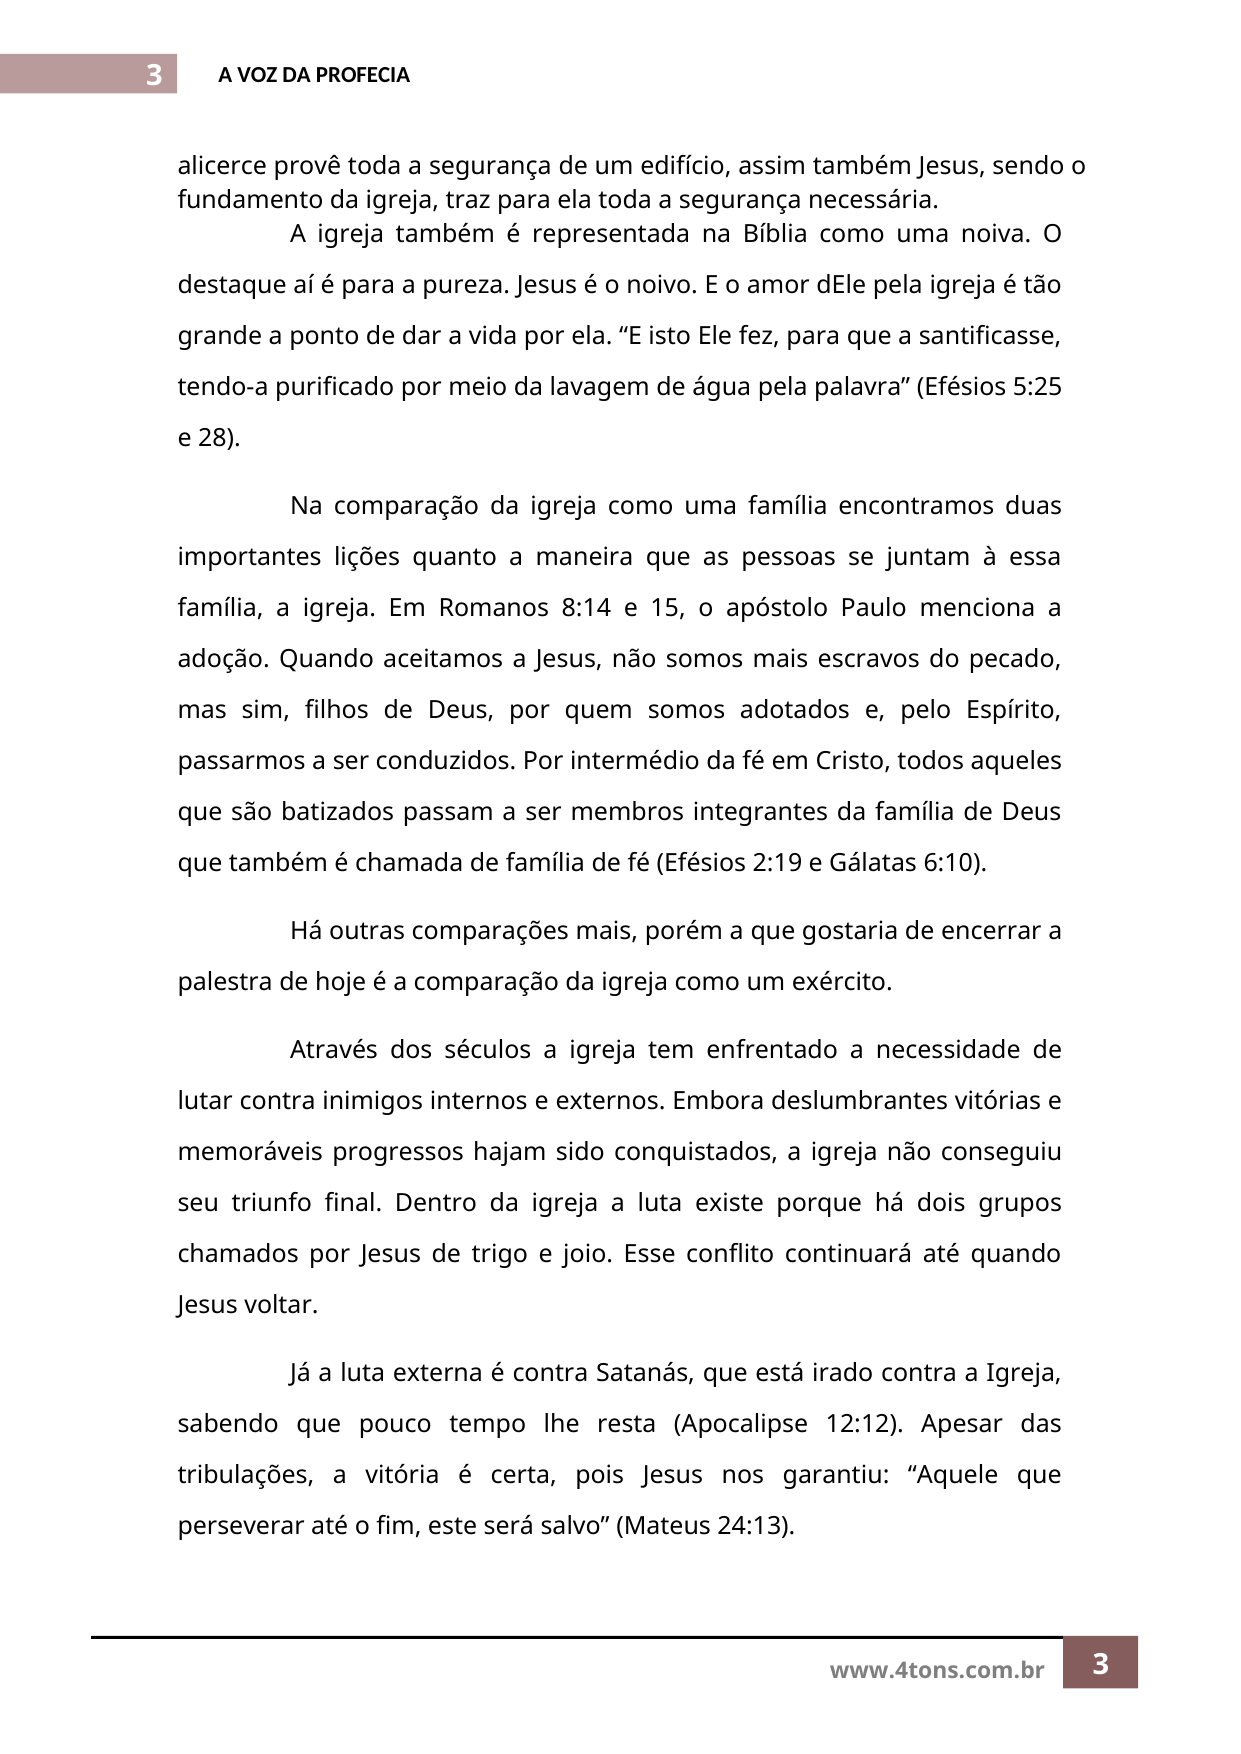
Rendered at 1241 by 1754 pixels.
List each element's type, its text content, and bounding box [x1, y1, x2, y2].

text A igreja também é representada na Bíblia como uma noiva. O destaque aí é para a pureza. Jesus é o noivo. E o amor dEle pela igreja é tão grande a ponto de dar a vida por ela. “E isto Ele fez, para que a santificasse, tendo-a purificado por meio da lavagem de água pela palavra” (Efésios 5:25 e 28). [177, 216, 1063, 454]
text Na comparação da igreja como uma família encontramos duas importantes lições quanto a maneira que as pessoas se juntam à essa família, a igreja. Em Romanos 8:14 e 15, o apóstolo Paulo menciona a adoção. Quando aceitamos a Jesus, não somos mais escravos do pecado, mas sim, filhos de Deus, por quem somos adotados e, pelo Espírito, passarmos a ser conduzidos. Por intermédio da fé em Cristo, todos aqueles que são batizados passam a ser membros integrantes da família de Deus que também é chamada de família de fé (Efésios 2:19 e Gálatas 6:10). [177, 488, 1063, 879]
text Há outras comparações mais, porém a que gostaria de encerrar a palestra de hoje é a comparação da igreja como um exército. [177, 913, 1063, 998]
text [177, 148, 1087, 216]
text Através dos séculos a igreja tem enfrentado a necessidade de lutar contra inimigos internos e externos. Embora deslumbrantes vitórias e memoráveis progressos hajam sido conquistados, a igreja não conseguiu seu triunfo final. Dentro da igreja a luta existe porque há dois grupos chamados por Jesus de trigo e joio. Esse conflito continuará até quando Jesus voltar. [177, 1031, 1063, 1321]
text Já a luta externa é contra Satanás, que está irado contra a Igreja, sabendo que pouco tempo lhe resta (Apocalipse 12:12). Apesar das tribulações, a vitória é certa, pois Jesus nos garantiu: “Aquele que perseverar até o fim, este será salvo” (Mateus 24:13). [177, 1354, 1063, 1541]
